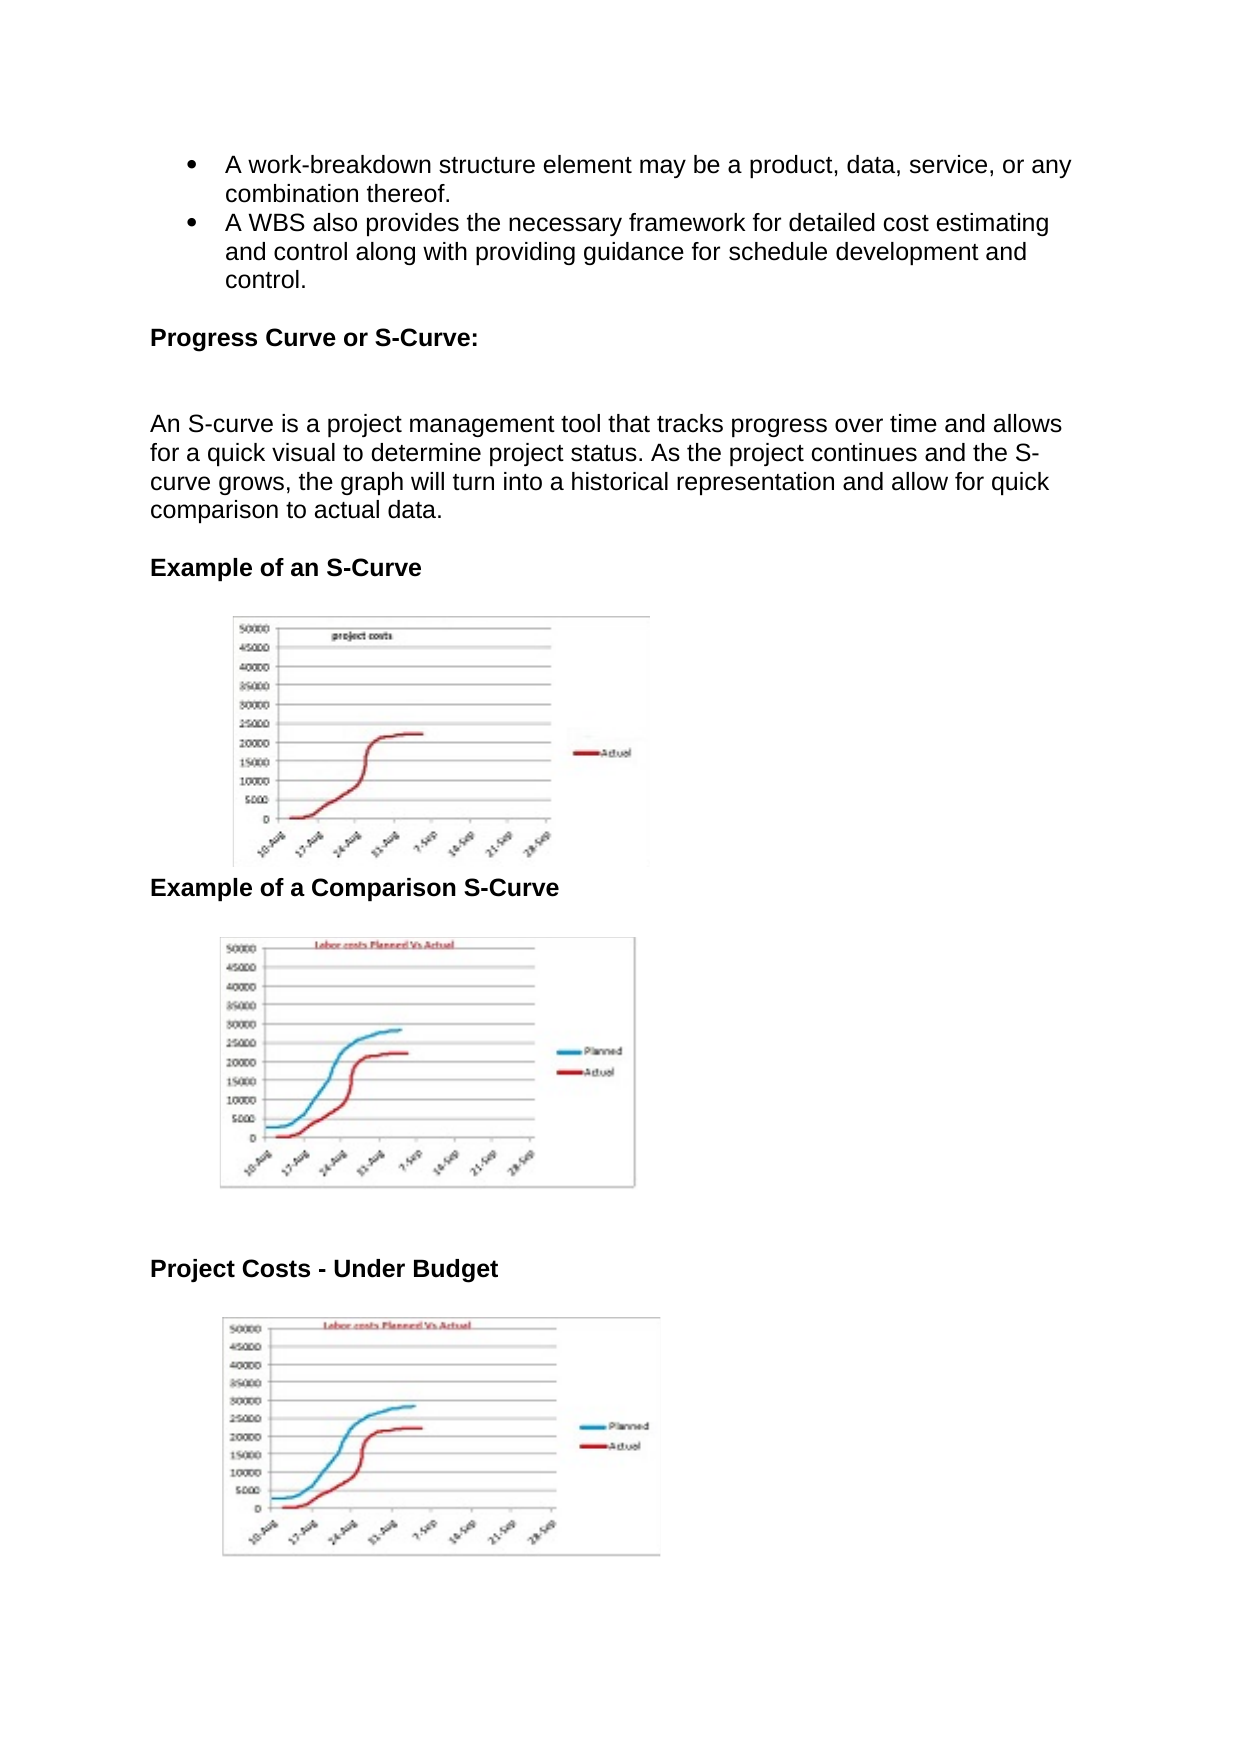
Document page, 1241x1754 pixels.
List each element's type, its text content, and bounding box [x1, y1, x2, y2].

text Progress Curve or S-Curve: [150, 323, 1090, 351]
list A WBS also provides the necessary framework for detailed cost estimating and control along with providing guidance for schedule development and control. [187, 208, 1090, 294]
picture [232, 616, 650, 867]
picture [219, 937, 638, 1190]
picture [222, 1317, 661, 1557]
text Project Costs - Under Budget [150, 1254, 1090, 1282]
text An S-curve is a project management tool that tracks progress over time and allows for a quick visual to determine project status. As the project continues and the S-curve grows, the graph will turn into a historical representation and allow for quick comparison to actual data. [150, 409, 1090, 524]
text Example of an S-Curve [150, 553, 1090, 581]
list A work-breakdown structure element may be a product, data, service, or any combination thereof. [187, 150, 1090, 208]
table_header [149, 931, 709, 1225]
text Example of a Comparison S-Curve [150, 873, 1090, 902]
table_header [161, 610, 722, 873]
table_header [161, 1311, 722, 1591]
